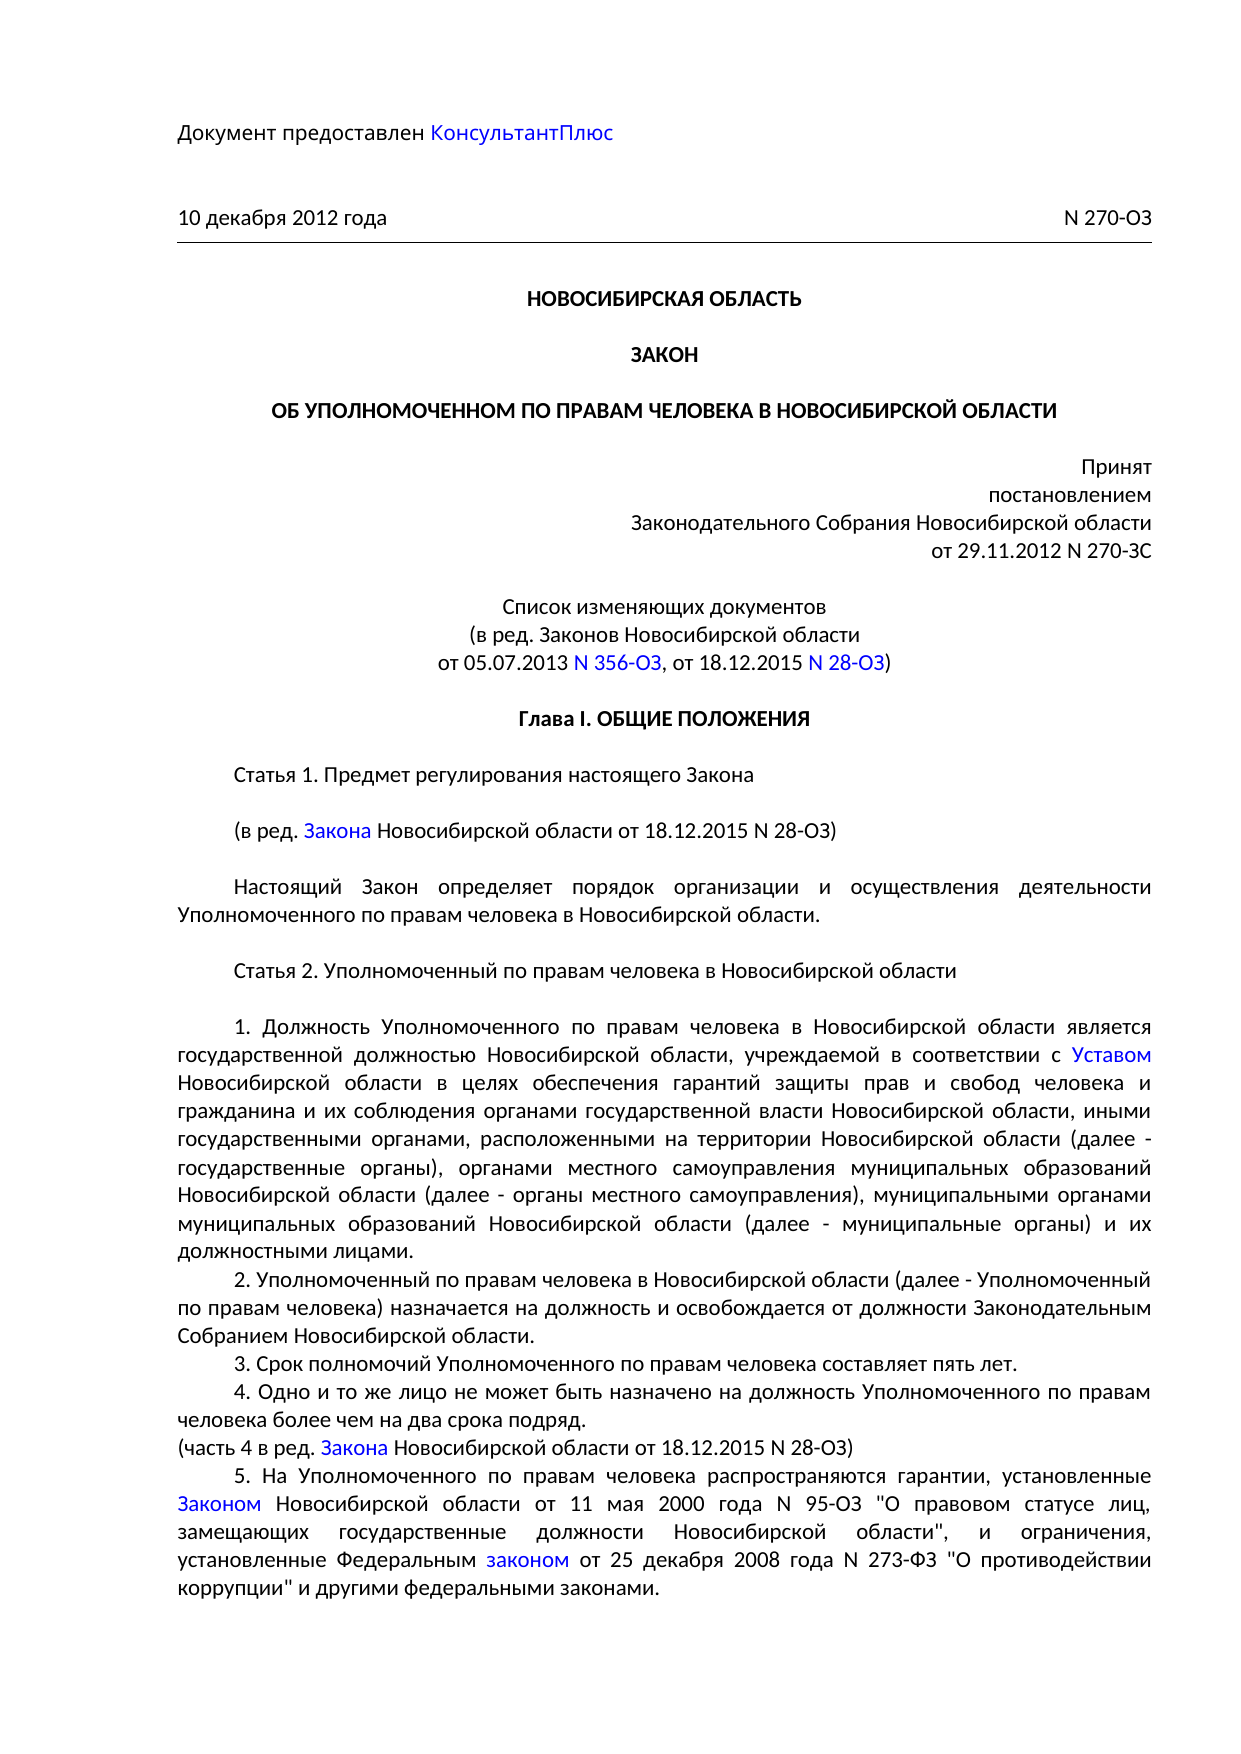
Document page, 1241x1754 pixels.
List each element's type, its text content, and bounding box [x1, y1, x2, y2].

text (часть 4 в ред. Закона Новосибирской области от 18.12.2015 N 28-ОЗ) [177, 1433, 1152, 1461]
text Статья 2. Уполномоченный по правам человека в Новосибирской области [177, 956, 1152, 984]
text 5. На Уполномоченного по правам человека распространяются гарантии, установленные Законом Новосибирской области от 11 мая 2000 года N 95-ОЗ "О правовом статусе лиц, замещающих государственные должности Новосибирской области", и ограничения, установленные Федеральным законом от 25 декабря 2008 года N 273-ФЗ "О противодействии коррупции" и другими федеральными законами. [177, 1461, 1152, 1601]
text (в ред. Законов Новосибирской области [177, 620, 1152, 648]
text от 29.11.2012 N 270-ЗС [177, 536, 1152, 564]
text 2. Уполномоченный по правам человека в Новосибирской области (далее - Уполномоченный по правам человека) назначается на должность и освобождается от должности Законодательным Собранием Новосибирской области. [177, 1265, 1152, 1349]
text 1. Должность Уполномоченного по правам человека в Новосибирской области является государственной должностью Новосибирской области, учреждаемой в соответствии с Уставом Новосибирской области в целях обеспечения гарантий защиты прав и свобод человека и гражданина и их соблюдения органами государственной власти Новосибирской области, иными государственными органами, расположенными на территории Новосибирской области (далее - государственные органы), органами местного самоуправления муниципальных образований Новосибирской области (далее - органы местного самоуправления), муниципальными органами муниципальных образований Новосибирской области (далее - муниципальные органы) и их должностными лицами. [177, 1012, 1152, 1265]
text (в ред. Закона Новосибирской области от 18.12.2015 N 28-ОЗ) [177, 816, 1152, 844]
title Документ предоставлен КонсультантПлюс [177, 118, 1152, 175]
text Настоящий Закон определяет порядок организации и осуществления деятельности Уполномоченного по правам человека в Новосибирской области. [177, 872, 1152, 928]
table_header 10 декабря 2012 года [177, 203, 664, 231]
text от 05.07.2013 N 356-ОЗ, от 18.12.2015 N 28-ОЗ) [177, 648, 1152, 676]
title ЗАКОН [177, 340, 1152, 368]
table_header N 270-ОЗ [664, 203, 1152, 231]
text Статья 1. Предмет регулирования настоящего Закона [177, 760, 1152, 788]
text 4. Одно и то же лицо не может быть назначено на должность Уполномоченного по правам человека более чем на два срока подряд. [177, 1377, 1152, 1433]
title ОБ УПОЛНОМОЧЕННОМ ПО ПРАВАМ ЧЕЛОВЕКА В НОВОСИБИРСКОЙ ОБЛАСТИ [177, 396, 1152, 424]
title НОВОСИБИРСКАЯ ОБЛАСТЬ [177, 284, 1152, 312]
text постановлением [177, 480, 1152, 508]
text Список изменяющих документов [177, 592, 1152, 620]
text 3. Срок полномочий Уполномоченного по правам человека составляет пять лет. [177, 1349, 1152, 1377]
title Глава I. ОБЩИЕ ПОЛОЖЕНИЯ [177, 704, 1152, 732]
text Принят [177, 452, 1152, 480]
text Законодательного Собрания Новосибирской области [177, 508, 1152, 536]
